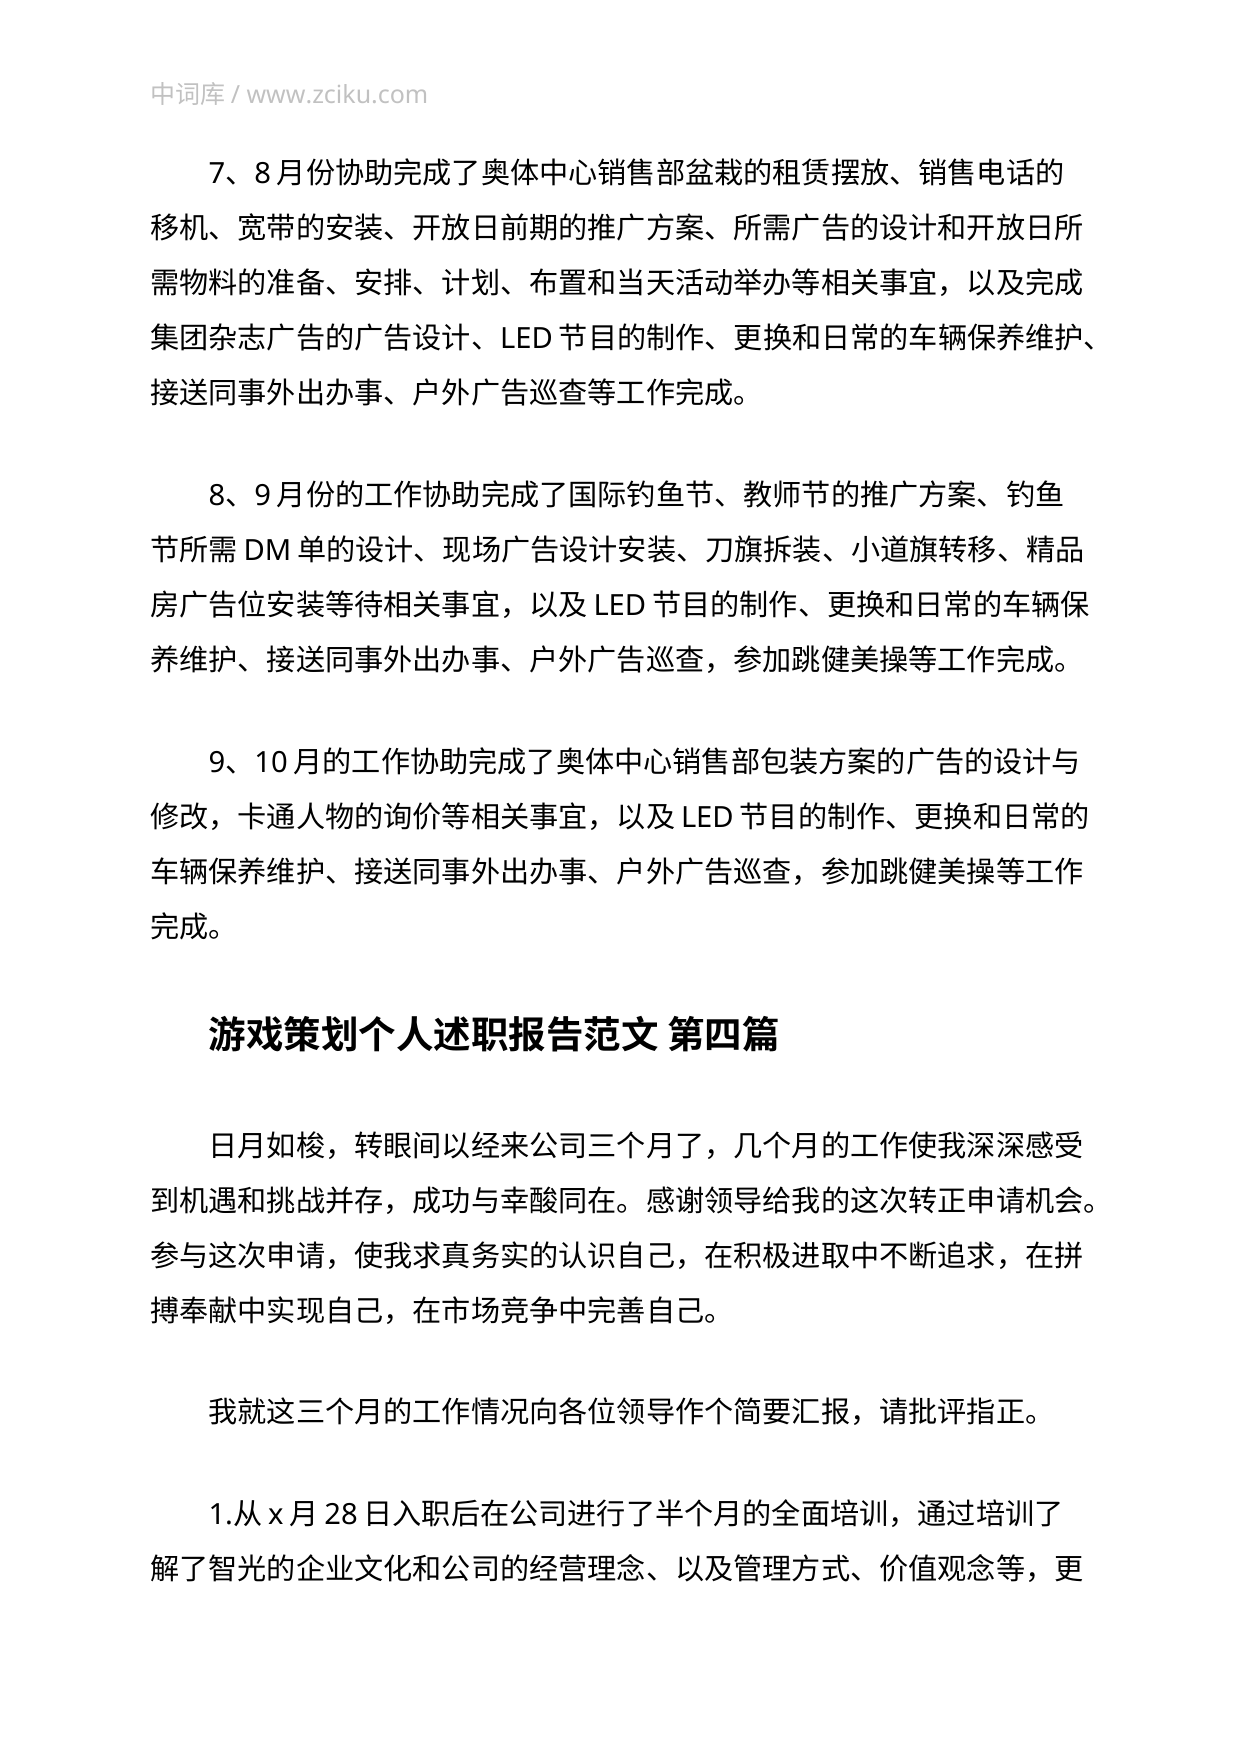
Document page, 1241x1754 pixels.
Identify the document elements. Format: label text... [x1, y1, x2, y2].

text 我就这三个月的工作情况向各位领导作个简要汇报，请批评指正。 [150, 1389, 1090, 1431]
text 9、10月的工作协助完成了奥体中心销售部包装方案的广告的设计与修改，卡通人物的询价等相关事宜，以及LED节目的制作、更换和日常的车辆保养维护、接送同事外出办事、户外广告巡查，参加跳健美操等工作完成。 [150, 738, 1090, 946]
text 7、8月份协助完成了奥体中心销售部盆栽的租赁摆放、销售电话的移机、宽带的安装、开放日前期的推广方案、所需广告的设计和开放日所需物料的准备、安排、计划、布置和当天活动举办等相关事宜，以及完成集团杂志广告的广告设计、LED节目的制作、更换和日常的车辆保养维护、接送同事外出办事、户外广告巡查等工作完成。 [150, 150, 1090, 412]
text 游戏策划个人述职报告范文 第四篇 [150, 1005, 1090, 1059]
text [150, 1491, 1090, 1588]
text 日月如梭，转眼间以经来公司三个月了，几个月的工作使我深深感受到机遇和挑战并存，成功与幸酸同在。感谢领导给我的这次转正申请机会。参与这次申请，使我求真务实的认识自己，在积极进取中不断追求，在拼搏奉献中实现自己，在市场竞争中完善自己。 [150, 1122, 1090, 1329]
text 8、9月份的工作协助完成了国际钓鱼节、教师节的推广方案、钓鱼节所需DM单的设计、现场广告设计安装、刀旗拆装、小道旗转移、精品房广告位安装等待相关事宜，以及LED节目的制作、更换和日常的车辆保养维护、接送同事外出办事、户外广告巡查，参加跳健美操等工作完成。 [150, 472, 1090, 679]
